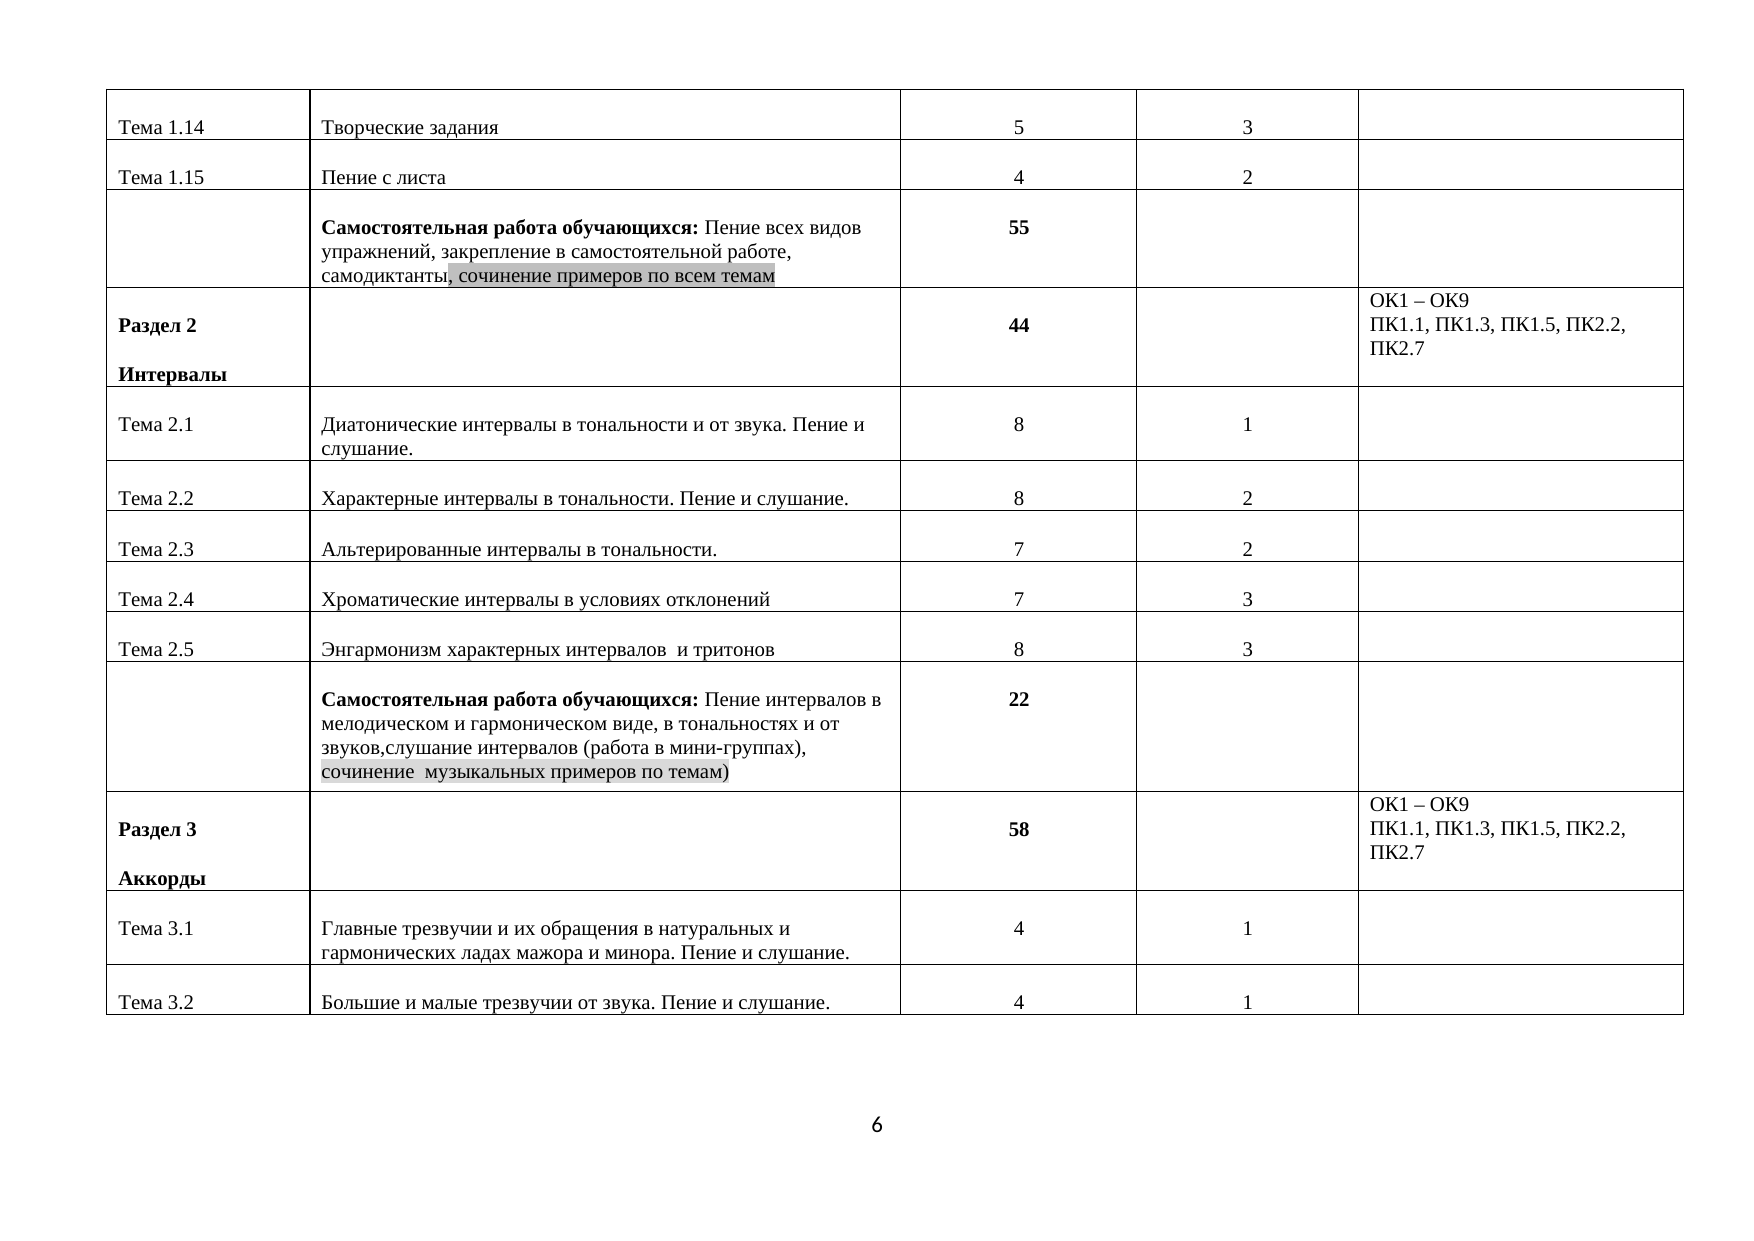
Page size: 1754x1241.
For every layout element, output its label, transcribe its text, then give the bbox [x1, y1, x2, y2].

table_cell Тема 1.14 [107, 90, 309, 139]
table_cell Пение с листа [311, 140, 900, 189]
table_cell Самостоятельная работа обучающихся: Пение всех видов упражнений, закрепление в самостоятельной работе, самодиктанты, сочинение примеров по всем темам [311, 190, 900, 287]
table_cell [1359, 190, 1683, 287]
table_cell [311, 792, 900, 890]
table_cell Энгармонизм характерных интервалов и тритонов [311, 612, 900, 661]
table_cell Большие и малые трезвучии от звука. Пение и слушание. [311, 965, 900, 1014]
table_cell Тема 3.2 [107, 965, 309, 1014]
table_cell 4 [901, 891, 1136, 964]
table_cell Характерные интервалы в тональности. Пение и слушание. [311, 461, 900, 510]
table_cell Творческие задания [311, 90, 900, 139]
table_cell [1359, 387, 1683, 460]
table_cell 8 [901, 387, 1136, 460]
table_cell Тема 2.3 [107, 511, 309, 561]
table_cell Тема 2.1 [107, 387, 309, 460]
table_cell [1359, 965, 1683, 1014]
table_cell 2 [1137, 461, 1358, 510]
table_cell Тема 1.15 [107, 140, 309, 189]
table_cell ОК1 – ОК9 ПК1.1, ПК1.3, ПК1.5, ПК2.2, ПК2.7 [1359, 792, 1683, 890]
table_cell 7 [901, 562, 1136, 611]
table_cell 1 [1137, 387, 1358, 460]
table_cell 22 [901, 662, 1136, 791]
table_cell 8 [901, 461, 1136, 510]
table_cell 44 [901, 288, 1136, 386]
table_cell Диатонические интервалы в тональности и от звука. Пение и слушание. [311, 387, 900, 460]
table_cell Раздел 3 Аккорды [107, 792, 309, 890]
table_cell Раздел 2 Интервалы [107, 288, 309, 386]
table_cell Тема 2.4 [107, 562, 309, 611]
table_cell Тема 2.2 [107, 461, 309, 510]
table_cell ОК1 – ОК9 ПК1.1, ПК1.3, ПК1.5, ПК2.2, ПК2.7 [1359, 288, 1683, 386]
table_cell [1359, 90, 1683, 139]
table_cell Хроматические интервалы в условиях отклонений [311, 562, 900, 611]
table_cell 5 [901, 90, 1136, 139]
table_cell 2 [1137, 140, 1358, 189]
table_cell Главные трезвучии и их обращения в натуральных и гармонических ладах мажора и минора. Пение и слушание. [311, 891, 900, 964]
table_cell 1 [1137, 965, 1358, 1014]
table_cell Тема 2.5 [107, 612, 309, 661]
table_cell Альтерированные интервалы в тональности. [311, 511, 900, 561]
table_cell 55 [901, 190, 1136, 287]
table_cell [1137, 288, 1358, 386]
table_cell Тема 3.1 [107, 891, 309, 964]
table_cell [1359, 891, 1683, 964]
table_cell [1359, 662, 1683, 791]
table_cell [311, 288, 900, 386]
table_cell 3 [1137, 562, 1358, 611]
table_cell [1137, 662, 1358, 791]
table_cell 3 [1137, 612, 1358, 661]
table_cell 3 [1137, 90, 1358, 139]
table_cell 1 [1137, 891, 1358, 964]
table_cell [1359, 461, 1683, 510]
table_cell [1359, 562, 1683, 611]
table_cell 4 [901, 140, 1136, 189]
table_cell 4 [901, 965, 1136, 1014]
table_cell 7 [901, 511, 1136, 561]
table_cell [1137, 792, 1358, 890]
table_cell 58 [901, 792, 1136, 890]
table_cell [1359, 511, 1683, 561]
table_cell 2 [1137, 511, 1358, 561]
table_cell [1359, 612, 1683, 661]
table_cell 8 [901, 612, 1136, 661]
table_cell Самостоятельная работа обучающихся: Пение интервалов в мелодическом и гармоническом виде, в тональностях и от звуков,слушание интервалов (работа в мини-группах), сочинение музыкальных примеров по темам) [311, 662, 900, 791]
table_cell [107, 190, 309, 287]
table_cell [107, 662, 309, 791]
table_cell [1137, 190, 1358, 287]
table_cell [1359, 140, 1683, 189]
